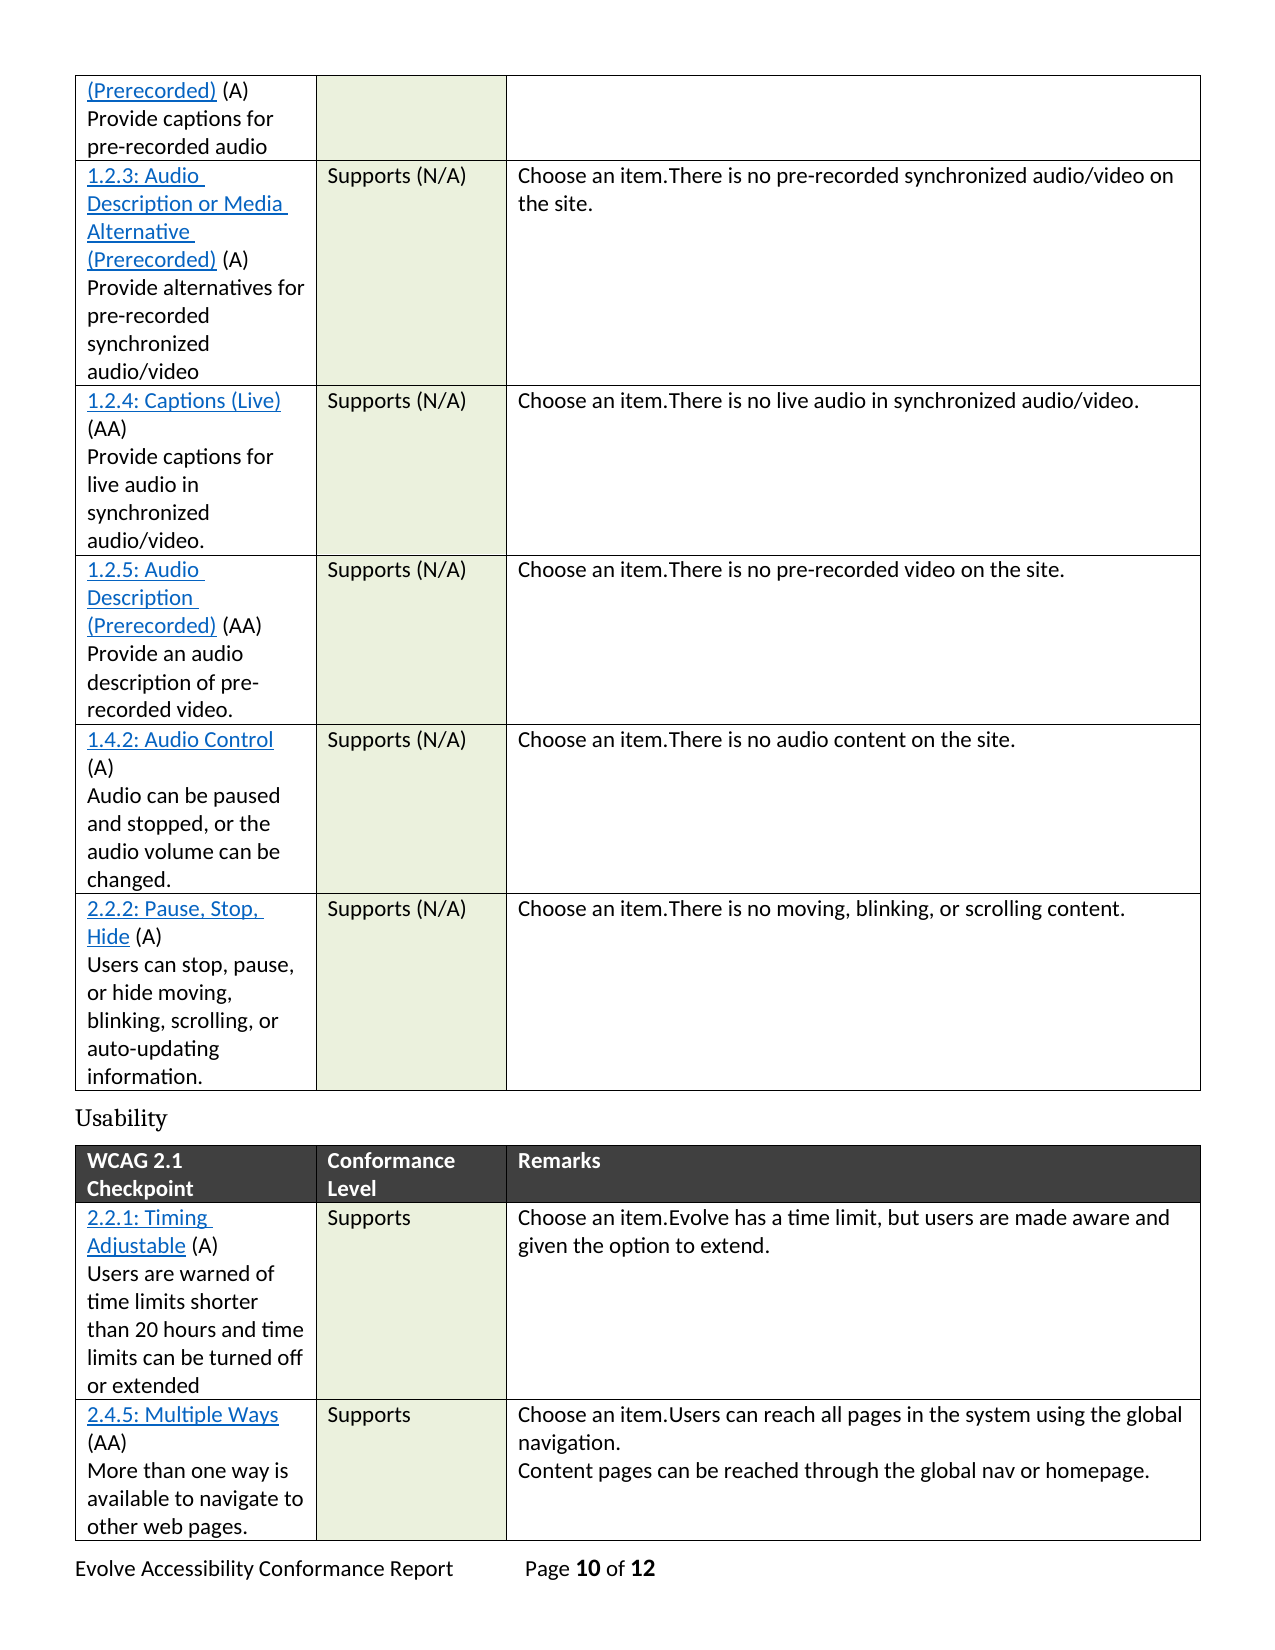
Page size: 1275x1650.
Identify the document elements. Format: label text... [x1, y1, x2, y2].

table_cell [76, 76, 316, 160]
table_header Conformance Level [317, 1146, 506, 1202]
table_cell There is no pre-recorded video on the site. [507, 556, 1200, 724]
table_cell 1.2.4: Captions (Live) (AA) Provide captions for live audio in synchronized audio/video. [76, 386, 316, 554]
table_cell Users can reach all pages in the system using the global navigation. Content pages can be reached through the global nav or homepage. [507, 1400, 1200, 1540]
table_cell There is no live audio in synchronized audio/video. [507, 386, 1200, 554]
table_cell 2.2.1: Timing Adjustable (A) Users are warned of time limits shorter than 20 hours and time limits can be turned off or extended [76, 1203, 316, 1399]
table_cell [317, 1203, 506, 1399]
table_header Remarks [507, 1146, 1200, 1202]
table_cell 1.2.3: Audio Description or Media Alternative (Prerecorded) (A) Provide alternatives for pre-recorded synchronized audio/video [76, 161, 316, 385]
table_cell There is no audio content on the site. [507, 725, 1200, 893]
table_cell There is no moving, blinking, or scrolling content. [507, 894, 1200, 1090]
table_cell [317, 386, 506, 554]
table_cell 2.4.5: Multiple Ways (AA) More than one way is available to navigate to other web pages. [76, 1400, 316, 1540]
table_cell There is no pre-recorded synchronized audio/video on the site. [507, 161, 1200, 385]
table_cell 1.2.5: Audio Description (Prerecorded) (AA) Provide an audio description of pre-recorded video. [76, 556, 316, 724]
table_cell Evolve has a time limit, but users are made aware and given the option to extend. [507, 1203, 1200, 1399]
table_cell [317, 161, 506, 385]
table_cell 1.4.2: Audio Control (A) Audio can be paused and stopped, or the audio volume can be changed. [76, 725, 316, 893]
table_cell [317, 1400, 506, 1540]
table_header WCAG 2.1 Checkpoint [76, 1146, 316, 1202]
subtitle Usability [75, 1103, 1200, 1132]
table_cell [317, 725, 506, 893]
table_cell [317, 556, 506, 724]
table_cell 2.2.2: Pause, Stop, Hide (A) Users can stop, pause, or hide moving, blinking, scrolling, or auto-updating information. [76, 894, 316, 1090]
table_cell [317, 894, 506, 1090]
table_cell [507, 76, 1200, 160]
table_cell [317, 76, 506, 160]
